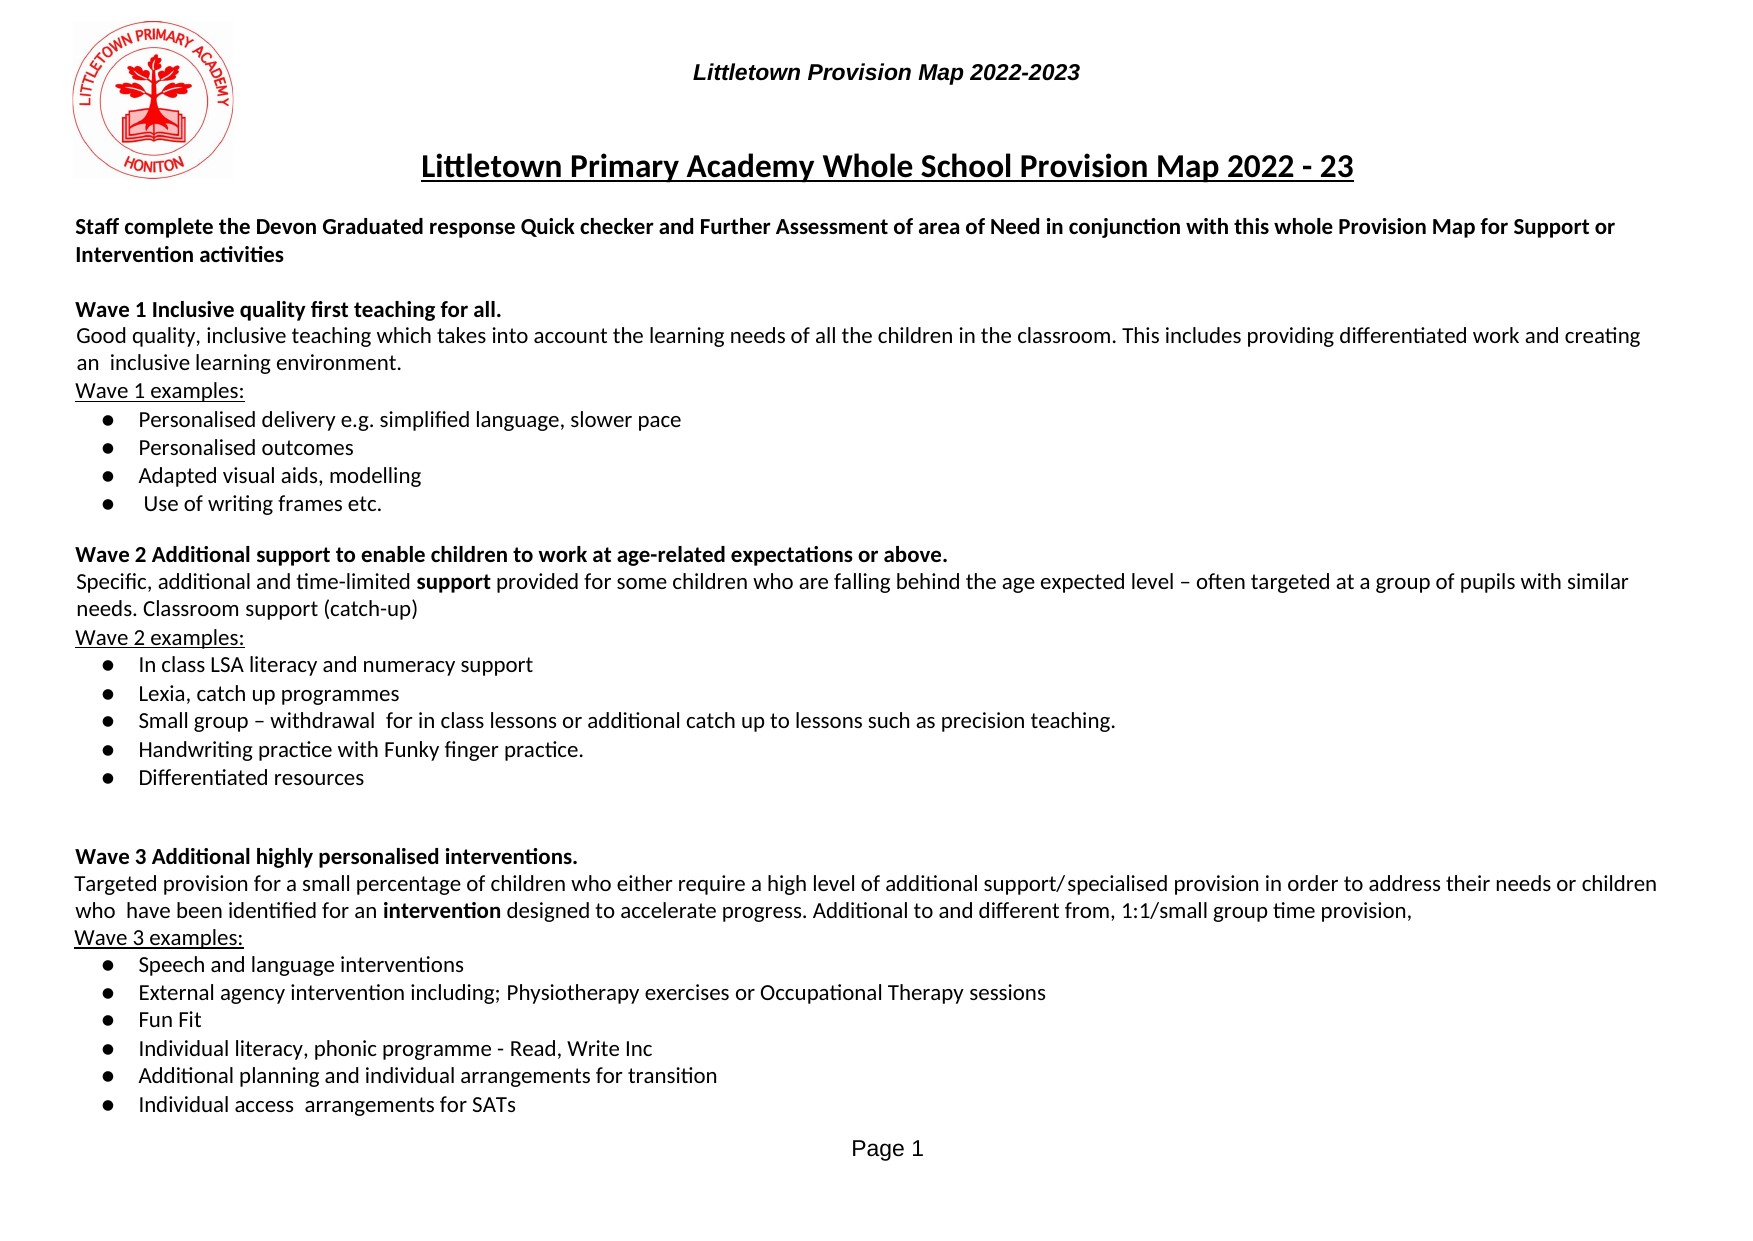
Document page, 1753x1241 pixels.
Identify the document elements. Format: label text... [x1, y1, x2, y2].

picture [72, 21, 234, 145]
text Wave 1 Inclusive quality first teaching for all. [75, 295, 1712, 323]
list Use of writing frames etc. [101, 489, 1712, 517]
list In class LSA literacy and numeracy support [101, 651, 1712, 679]
list Additional planning and individual arrangements for transition [101, 1062, 1712, 1090]
text Targeted provision for a small percentage of children who either require a high level of additional support/specialised provision in order to address their needs or children who have been identified for an intervention designed to accelerate progress. Additional to and different from, 1:1/small group time provision, [74, 870, 1678, 924]
list Speech and language interventions [101, 951, 1678, 978]
text Staff complete the Devon Graduated response Quick checker and Further Assessment of area of Need in conjunction with this whole Provision Map for Support or Intervention activities [75, 212, 1712, 268]
text Wave 3 examples: [74, 924, 1678, 951]
list Personalised delivery e.g. simplified language, slower pace [101, 405, 1712, 433]
list Lexia, catch up programmes [101, 679, 1712, 707]
text Specific, additional and time-limited support provided for some children who are falling behind the age expected level – often targeted at a group of pupils with similar needs. Classroom support (catch-up) [76, 568, 1649, 622]
list Individual literacy, phonic programme - Read, Write Inc [101, 1034, 1712, 1062]
list Handwriting practice with Funky finger practice. [101, 735, 1712, 763]
text Littletown Primary Academy Whole School Provision Map 2022 - 23 [63, 145, 1712, 186]
list Small group – withdrawal for in class lessons or additional catch up to lessons such as precision teaching. [101, 707, 1712, 735]
list Adapted visual aids, modelling [101, 461, 1712, 489]
text Good quality, inclusive teaching which takes into account the learning needs of all the children in the classroom. This includes providing differentiated work and creating an inclusive learning environment. [76, 323, 1659, 376]
list Fun Fit [101, 1006, 1712, 1034]
list Individual access arrangements for SATs [101, 1090, 1712, 1118]
list External agency intervention including; Physiotherapy exercises or Occupational Therapy sessions [101, 978, 1712, 1006]
text Wave 3 Additional highly personalised interventions. [75, 842, 1712, 870]
list Personalised outcomes [101, 433, 1712, 461]
text Wave 1 examples: [75, 377, 1712, 405]
text Wave 2 Additional support to enable children to work at age-related expectations or above. [75, 540, 1712, 568]
text Wave 2 examples: [75, 623, 1712, 651]
list Differentiated resources [101, 763, 1712, 791]
